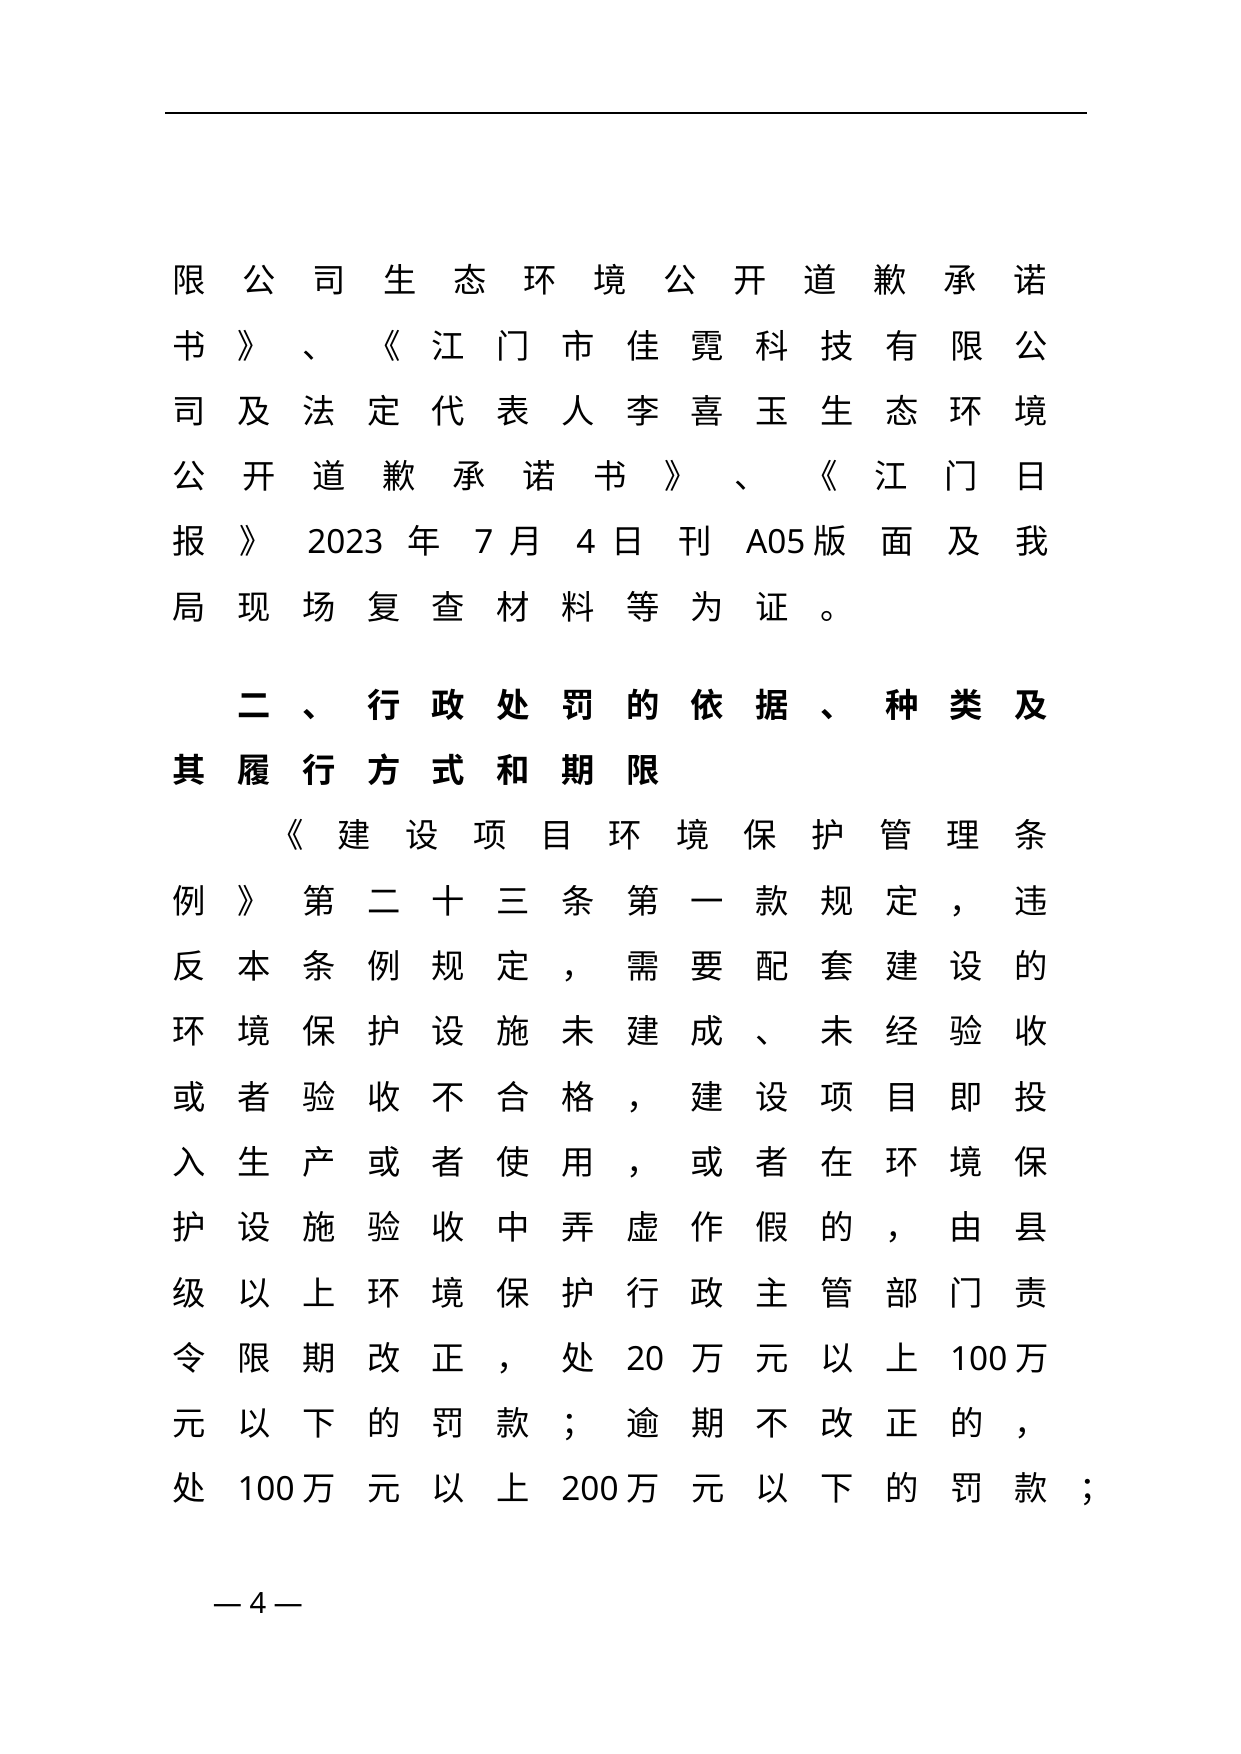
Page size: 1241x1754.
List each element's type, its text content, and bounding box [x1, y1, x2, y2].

text 二、行政处罚的依据、种类及其履行方式和期限 [172, 670, 1079, 801]
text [172, 246, 1079, 637]
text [172, 801, 1079, 1519]
